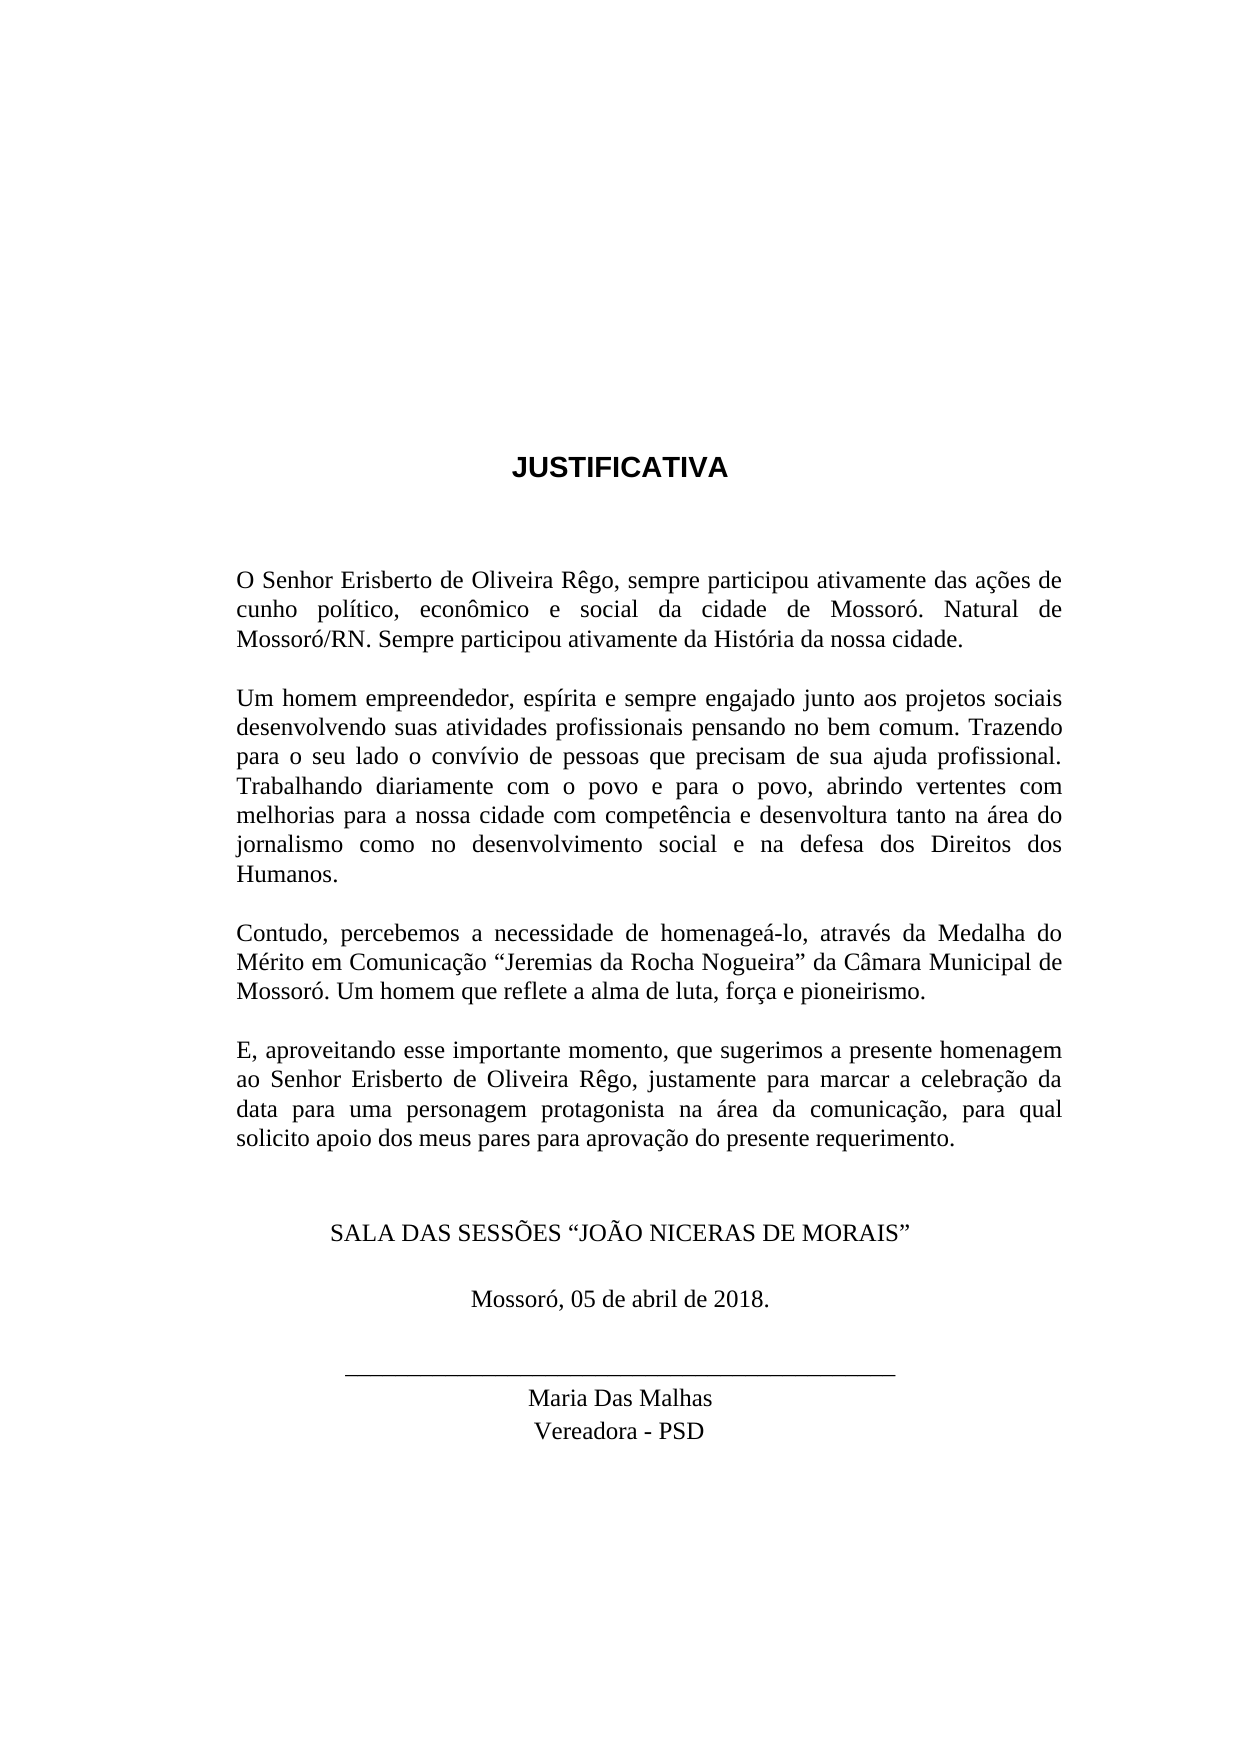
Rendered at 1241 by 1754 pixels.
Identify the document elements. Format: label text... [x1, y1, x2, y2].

list Maria Das Malhas [177, 1383, 1063, 1412]
list Mossoró, 05 de abril de 2018. [177, 1284, 1063, 1313]
text O Senhor Erisberto de Oliveira Rêgo, sempre participou ativamente das ações de cunho político, econômico e social da cidade de Mossoró. Natural de Mossoró/RN. Sempre participou ativamente da História da nossa cidade. [236, 564, 1063, 653]
list ____________________________________________ [177, 1350, 1063, 1379]
text JUSTIFICATIVA [177, 450, 1063, 483]
text E, aproveitando esse importante momento, que sugerimos a presente homenagem ao Senhor Erisberto de Oliveira Rêgo, justamente para marcar a celebração da data para uma personagem protagonista na área da comunicação, para qual solicito apoio dos meus pares para aprovação do presente requerimento. [236, 1034, 1063, 1152]
list Vereadora - PSD [252, 1416, 1063, 1445]
text Um homem empreendedor, espírita e sempre engajado junto aos projetos sociais desenvolvendo suas atividades profissionais pensando no bem comum. Trazendo para o seu lado o convívio de pessoas que precisam de sua ajuda profissional. Trabalhando diariamente com o povo e para o povo, abrindo vertentes com melhorias para a nossa cidade com competência e desenvoltura tanto na área do jornalismo como no desenvolvimento social e na defesa dos Direitos dos Humanos. [236, 682, 1063, 888]
text Contudo, percebemos a necessidade de homenageá-lo, através da Medalha do Mérito em Comunicação “Jeremias da Rocha Nogueira” da Câmara Municipal de Mossoró. Um homem que reflete a alma de luta, força e pioneirismo. [236, 917, 1063, 1005]
list SALA DAS SESSÕES “JOÃO NICERAS DE MORAIS” [177, 1218, 1063, 1247]
